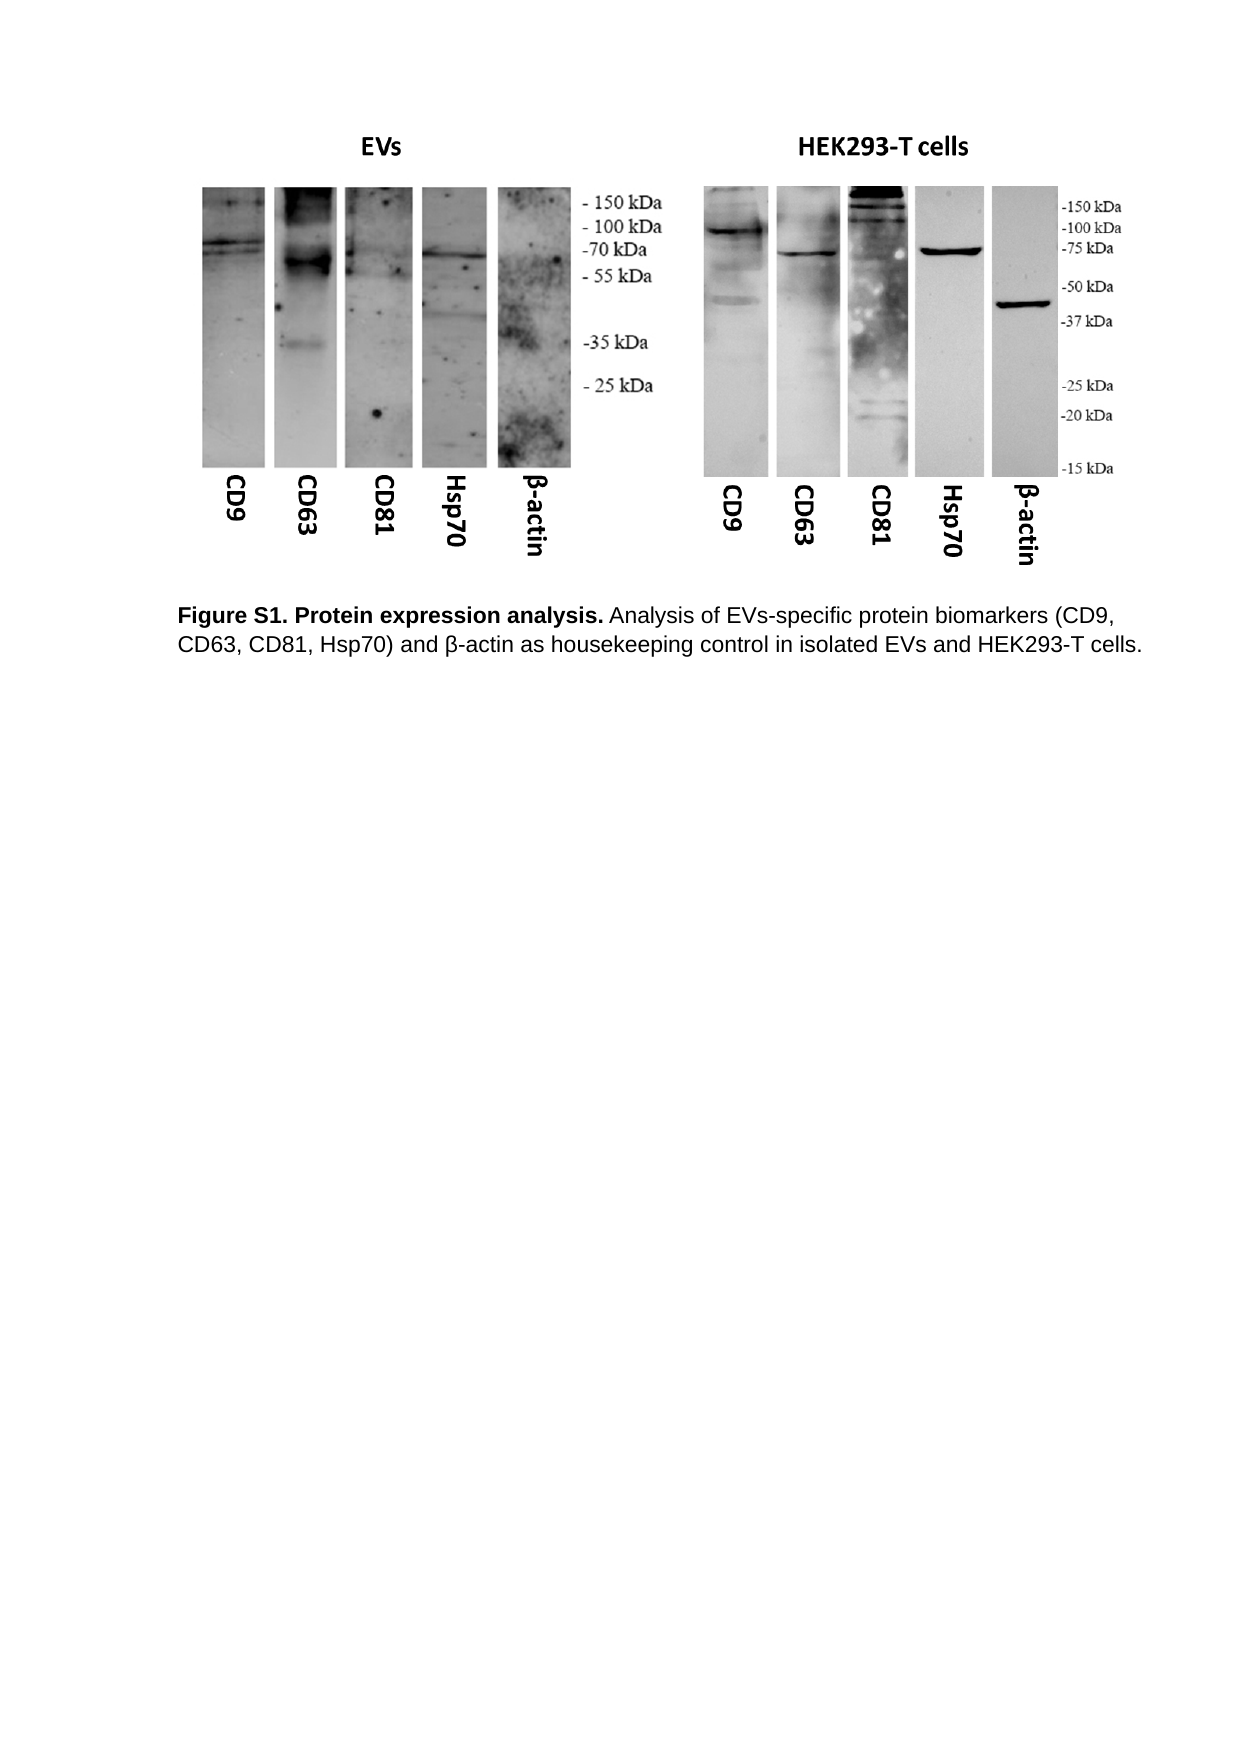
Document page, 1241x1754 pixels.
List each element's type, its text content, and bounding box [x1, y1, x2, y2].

text Figure S1. Protein expression analysis. Analysis of EVs-specific protein biomarkers (CD9, CD63, CD81, Hsp70) and β-actin as housekeeping control in isolated EVs and HEK293-T cells. [177, 602, 1152, 657]
picture [177, 118, 1122, 584]
